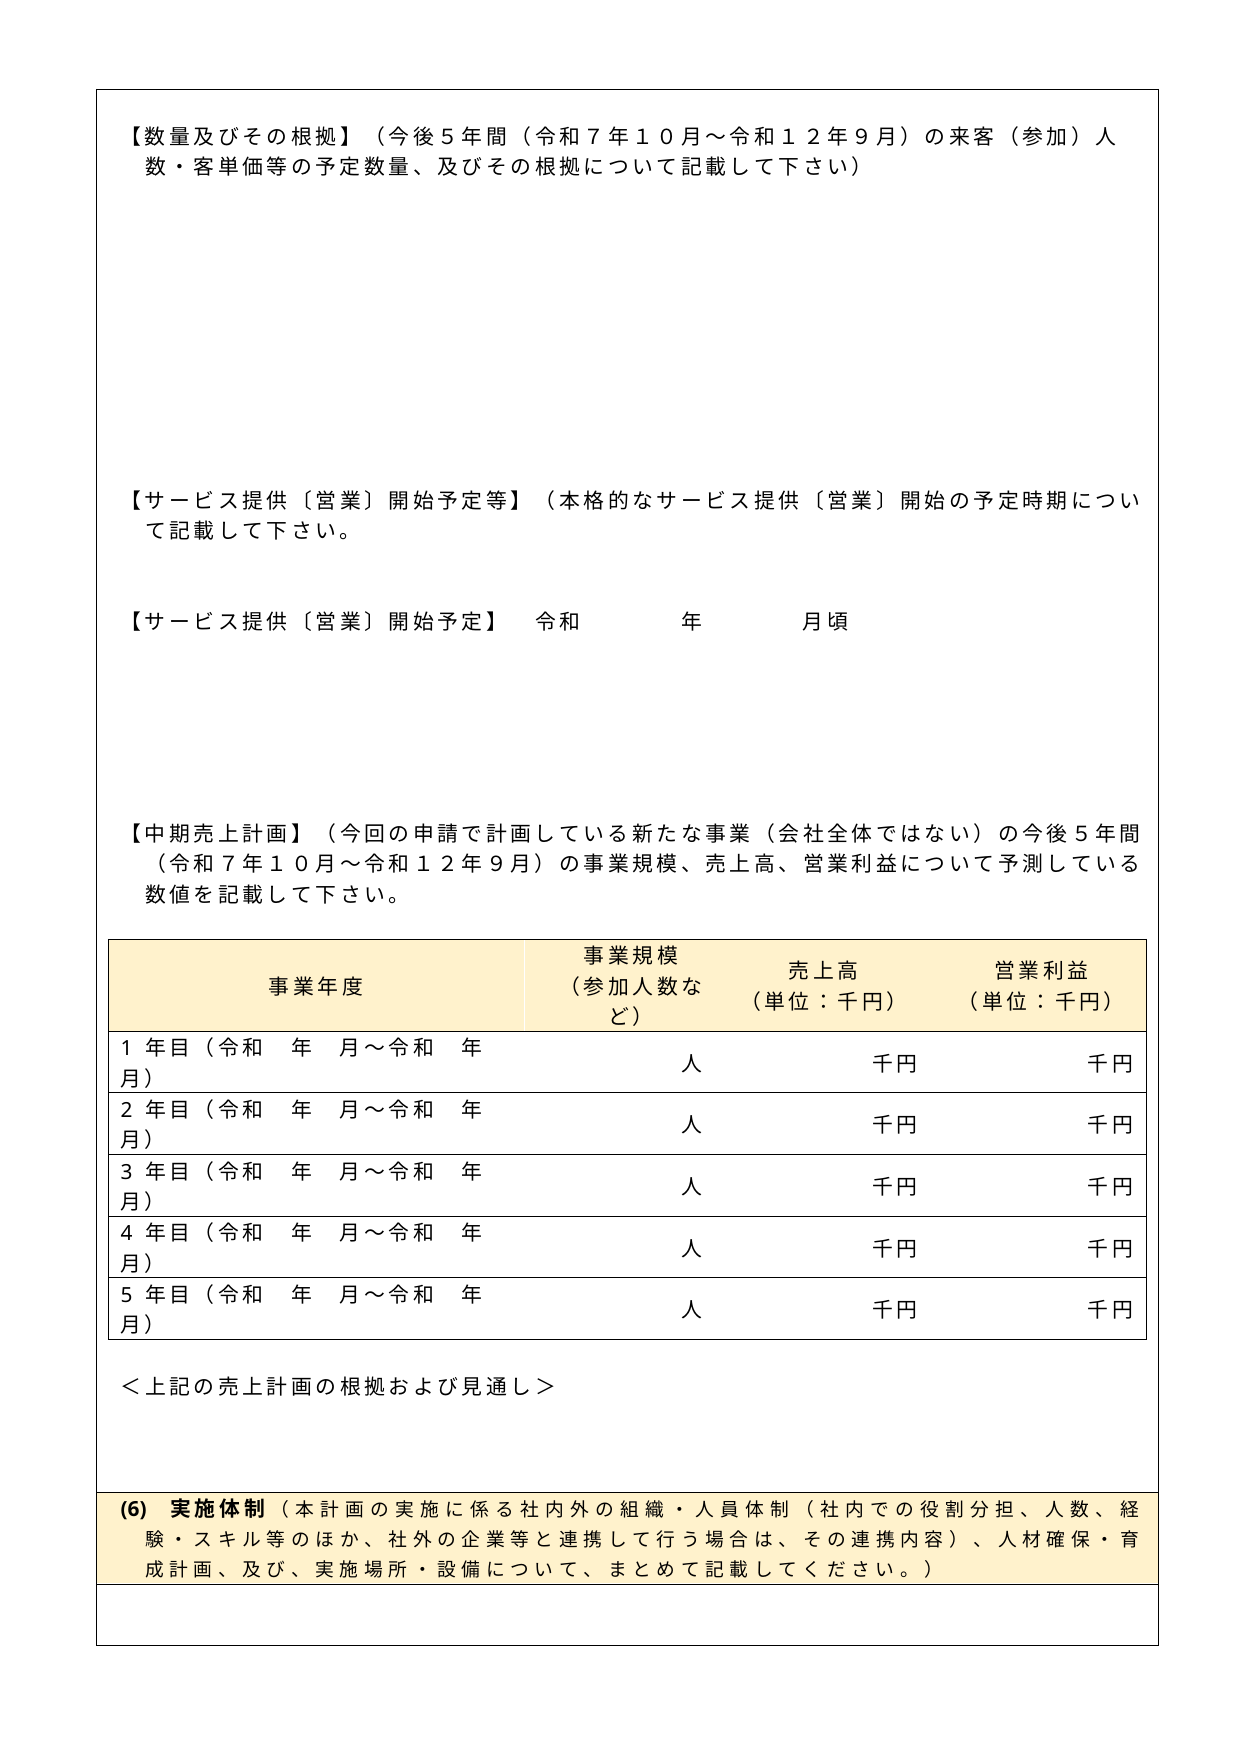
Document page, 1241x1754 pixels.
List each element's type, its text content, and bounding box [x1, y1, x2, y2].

table_cell (6)実施体制（本計画の実施に係る社内外の組織・人員体制（社内での役割分担、人数、経験・スキル等のほか、社外の企業等と連携して行う場合は、その連携内容）、人材確保・育成計画、及び、実施場所・設備について、まとめて記載してください。） [97, 1493, 1158, 1583]
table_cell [97, 90, 1158, 1492]
table_cell [97, 1585, 1158, 1645]
